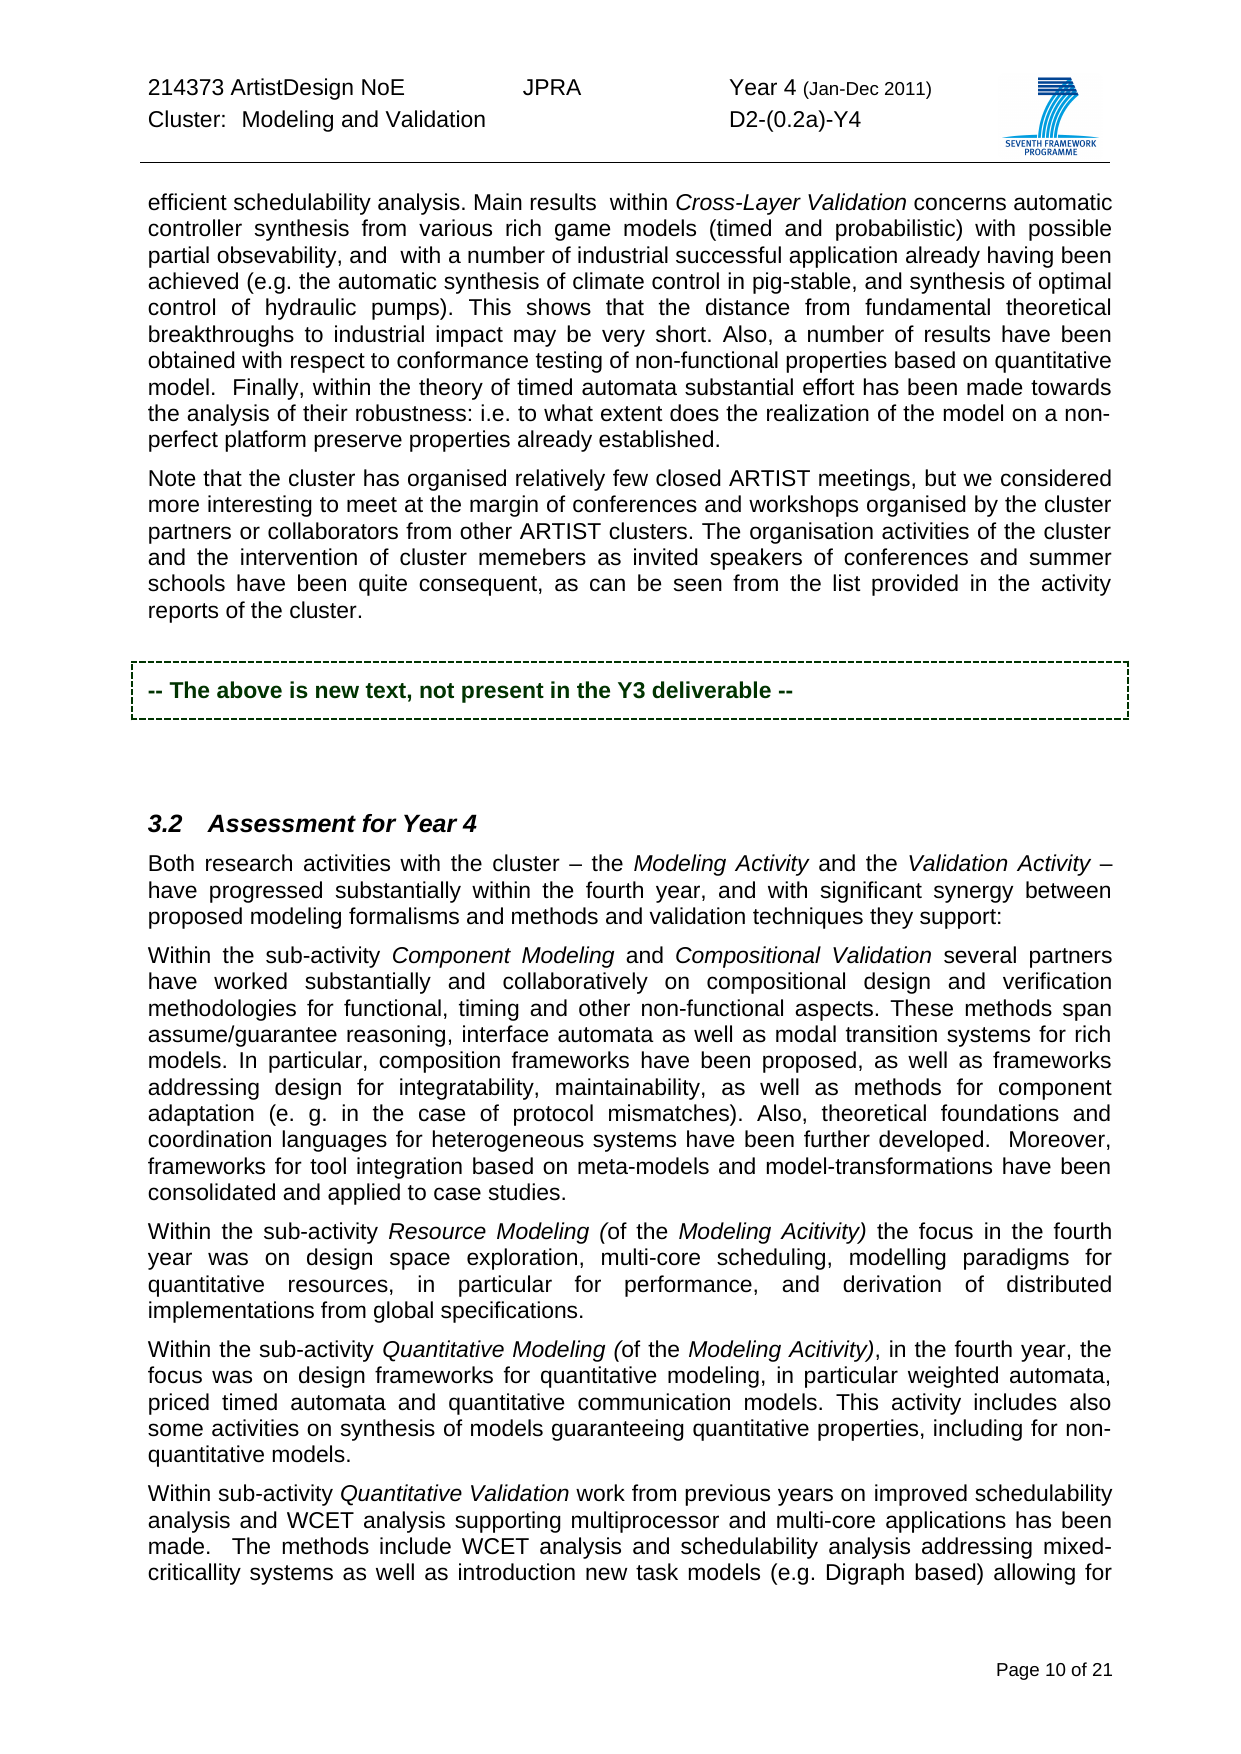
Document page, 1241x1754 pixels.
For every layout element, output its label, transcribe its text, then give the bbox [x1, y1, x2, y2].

text Within the sub-activity Component Modeling and Compositional Validation several partners have worked substantially and collaboratively on compositional design and verification methodologies for functional, timing and other non-functional aspects. These methods span assume/guarantee reasoning, interface automata as well as modal transition systems for rich models. In particular, composition frameworks have been proposed, as well as frameworks addressing design for integratability, maintainability, as well as methods for component adaptation (e. g. in the case of protocol mismatches). Also, theoretical foundations and coordination languages for heterogeneous systems have been further developed. Moreover, frameworks for tool integration based on meta-models and model-transformations have been consolidated and applied to case studies. [148, 942, 1112, 1206]
text Note that the cluster has organised relatively few closed ARTIST meetings, but we considered more interesting to meet at the margin of conferences and workshops organised by the cluster partners or collaborators from other ARTIST clusters. The organisation activities of the cluster and the intervention of cluster memebers as invited speakers of conferences and summer schools have been quite consequent, as can be seen from the list provided in the activity reports of the cluster. [148, 465, 1112, 623]
picture [998, 73, 1103, 160]
subtitle Assessment for Year 4 [148, 809, 1112, 838]
subtitle -- The above is new text, not present in the Y3 deliverable -- [131, 661, 1129, 720]
text Both research activities with the cluster – the Modeling Activity and the Validation Activity – have progressed substantially within the fourth year, and with significant synergy between proposed modeling formalisms and methods and validation techniques they support: [148, 850, 1112, 929]
text Within the sub-activity Quantitative Modeling (of the Modeling Acitivity), in the fourth year, the focus was on design frameworks for quantitative modeling, in particular weighted automata, priced timed automata and quantitative communication models. This activity includes also some activities on synthesis of models guaranteeing quantitative properties, including for non-quantitative models. [148, 1336, 1112, 1468]
text Within the sub-activity Resource Modeling (of the Modeling Acitivity) the focus in the fourth year was on design space exploration, multi-core scheduling, modelling paradigms for quantitative resources, in particular for performance, and derivation of distributed implementations from global specifications. [148, 1218, 1112, 1323]
